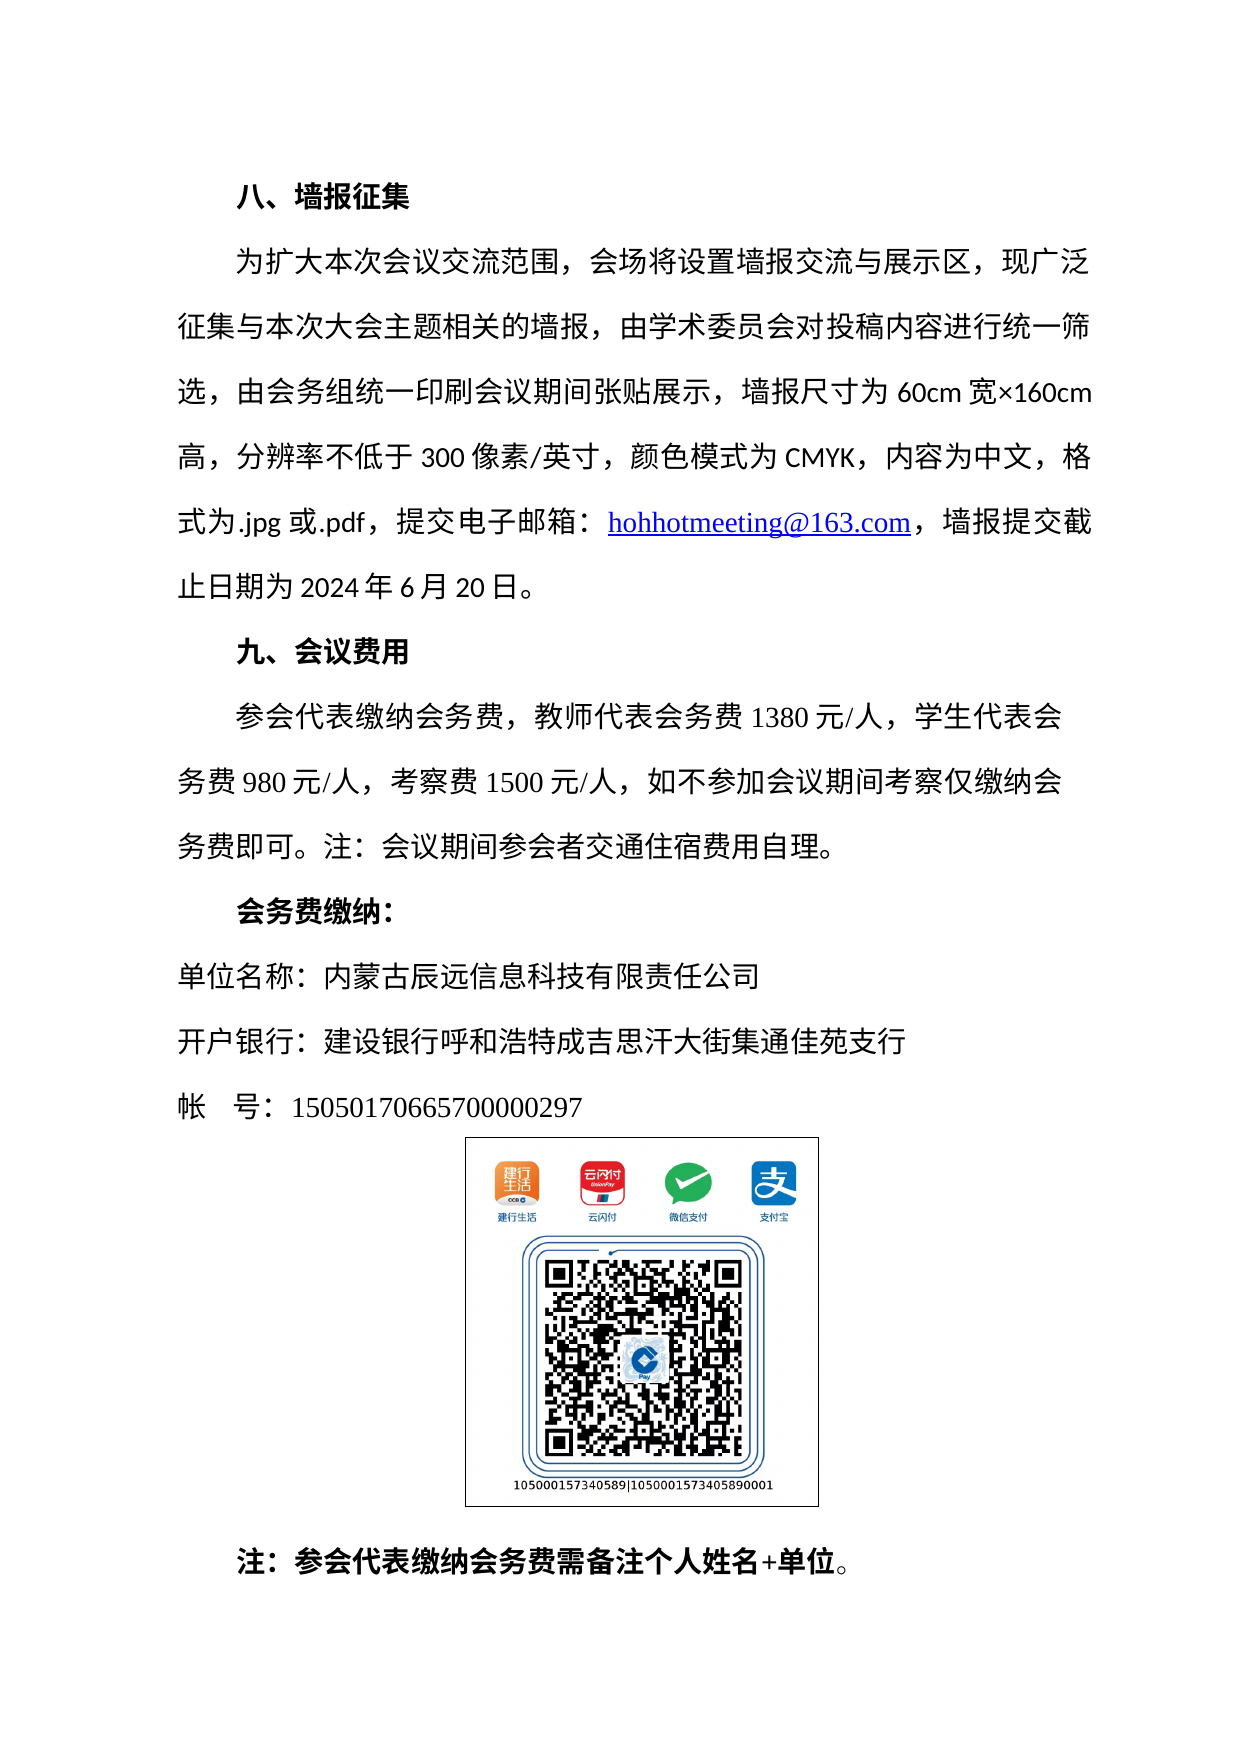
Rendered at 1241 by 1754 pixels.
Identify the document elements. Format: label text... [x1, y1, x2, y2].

text 注：参会代表缴纳会务费需备注个人姓名+单位。 [177, 1527, 1063, 1592]
text 会务费缴纳： [177, 877, 1063, 942]
text 帐 号：15050170665700000297 [177, 1072, 1063, 1137]
text 九、会议费用 [177, 617, 1063, 682]
picture [466, 1138, 818, 1506]
text 八、墙报征集 [177, 162, 1063, 227]
text 单位名称：内蒙古辰远信息科技有限责任公司 [177, 942, 1063, 1007]
text 开户银行：建设银行呼和浩特成吉思汗大街集通佳苑支行 [177, 1007, 1063, 1072]
text 为扩大本次会议交流范围，会场将设置墙报交流与展示区，现广泛征集与本次大会主题相关的墙报，由学术委员会对投稿内容进行统一筛选，由会务组统一印刷会议期间张贴展示，墙报尺寸为60cm宽×160cm高，分辨率不低于300像素/英寸，颜色模式为CMYK，内容为中文，格式为.jpg或.pdf，提交电子邮箱：hohhotmeeting@163.com，墙报提交截止日期为2024年6月20日。 [177, 227, 1092, 617]
text 参会代表缴纳会务费，教师代表会务费1380元/人，学生代表会务费980元/人，考察费1500元/人，如不参加会议期间考察仅缴纳会务费即可。注：会议期间参会者交通住宿费用自理。 [177, 682, 1063, 877]
